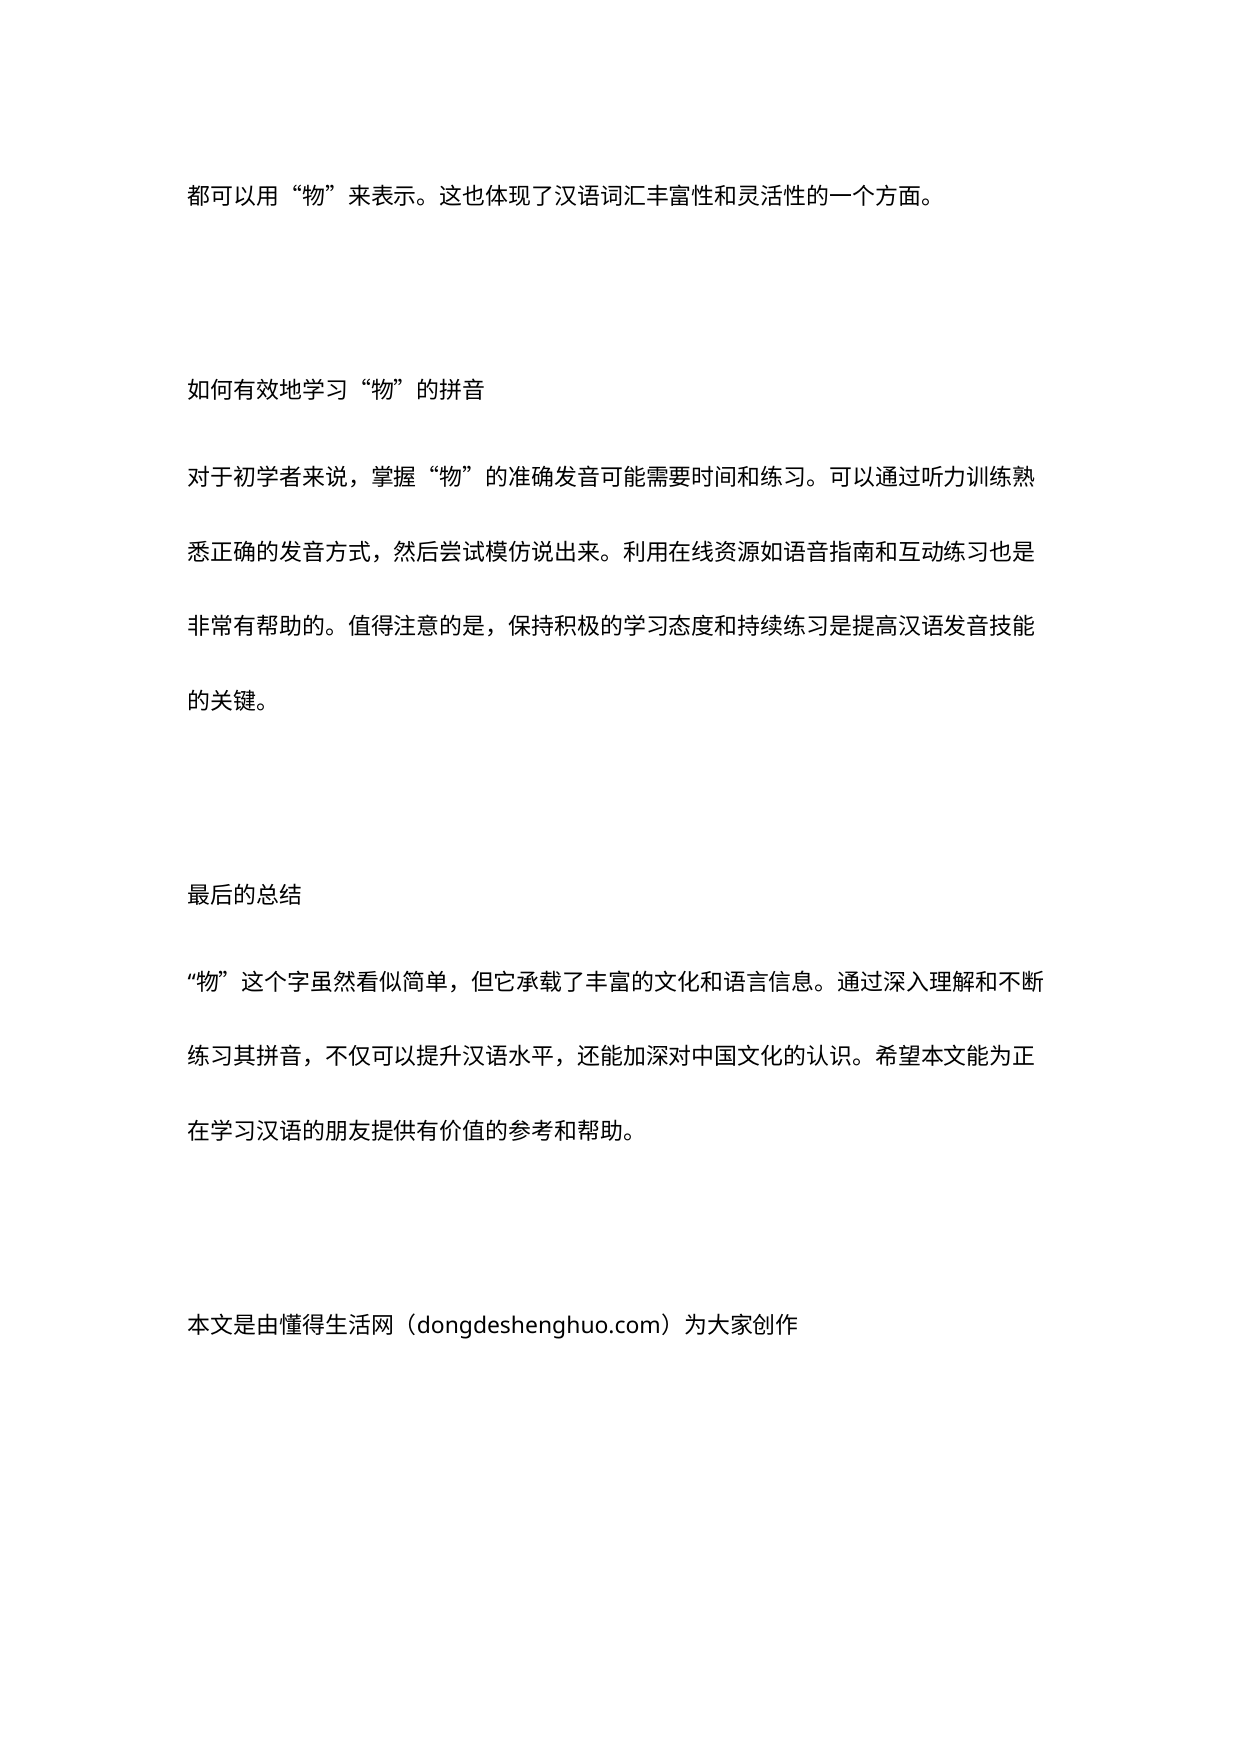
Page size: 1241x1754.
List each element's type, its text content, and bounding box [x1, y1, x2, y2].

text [187, 162, 1053, 227]
text “物”这个字虽然看似简单，但它承载了丰富的文化和语言信息。通过深入理解和不断练习其拼音，不仅可以提升汉语水平，还能加深对中国文化的认识。希望本文能为正在学习汉语的朋友提供有价值的参考和帮助。 [187, 948, 1053, 1162]
text 最后的总结 [187, 861, 1053, 926]
text 本文是由懂得生活网（dongdeshenghuo.com）为大家创作 [187, 1291, 1053, 1356]
text 对于初学者来说，掌握“物”的准确发音可能需要时间和练习。可以通过听力训练熟悉正确的发音方式，然后尝试模仿说出来。利用在线资源如语音指南和互动练习也是非常有帮助的。值得注意的是，保持积极的学习态度和持续练习是提高汉语发音技能的关键。 [187, 443, 1053, 732]
text 如何有效地学习“物”的拼音 [187, 356, 1053, 421]
